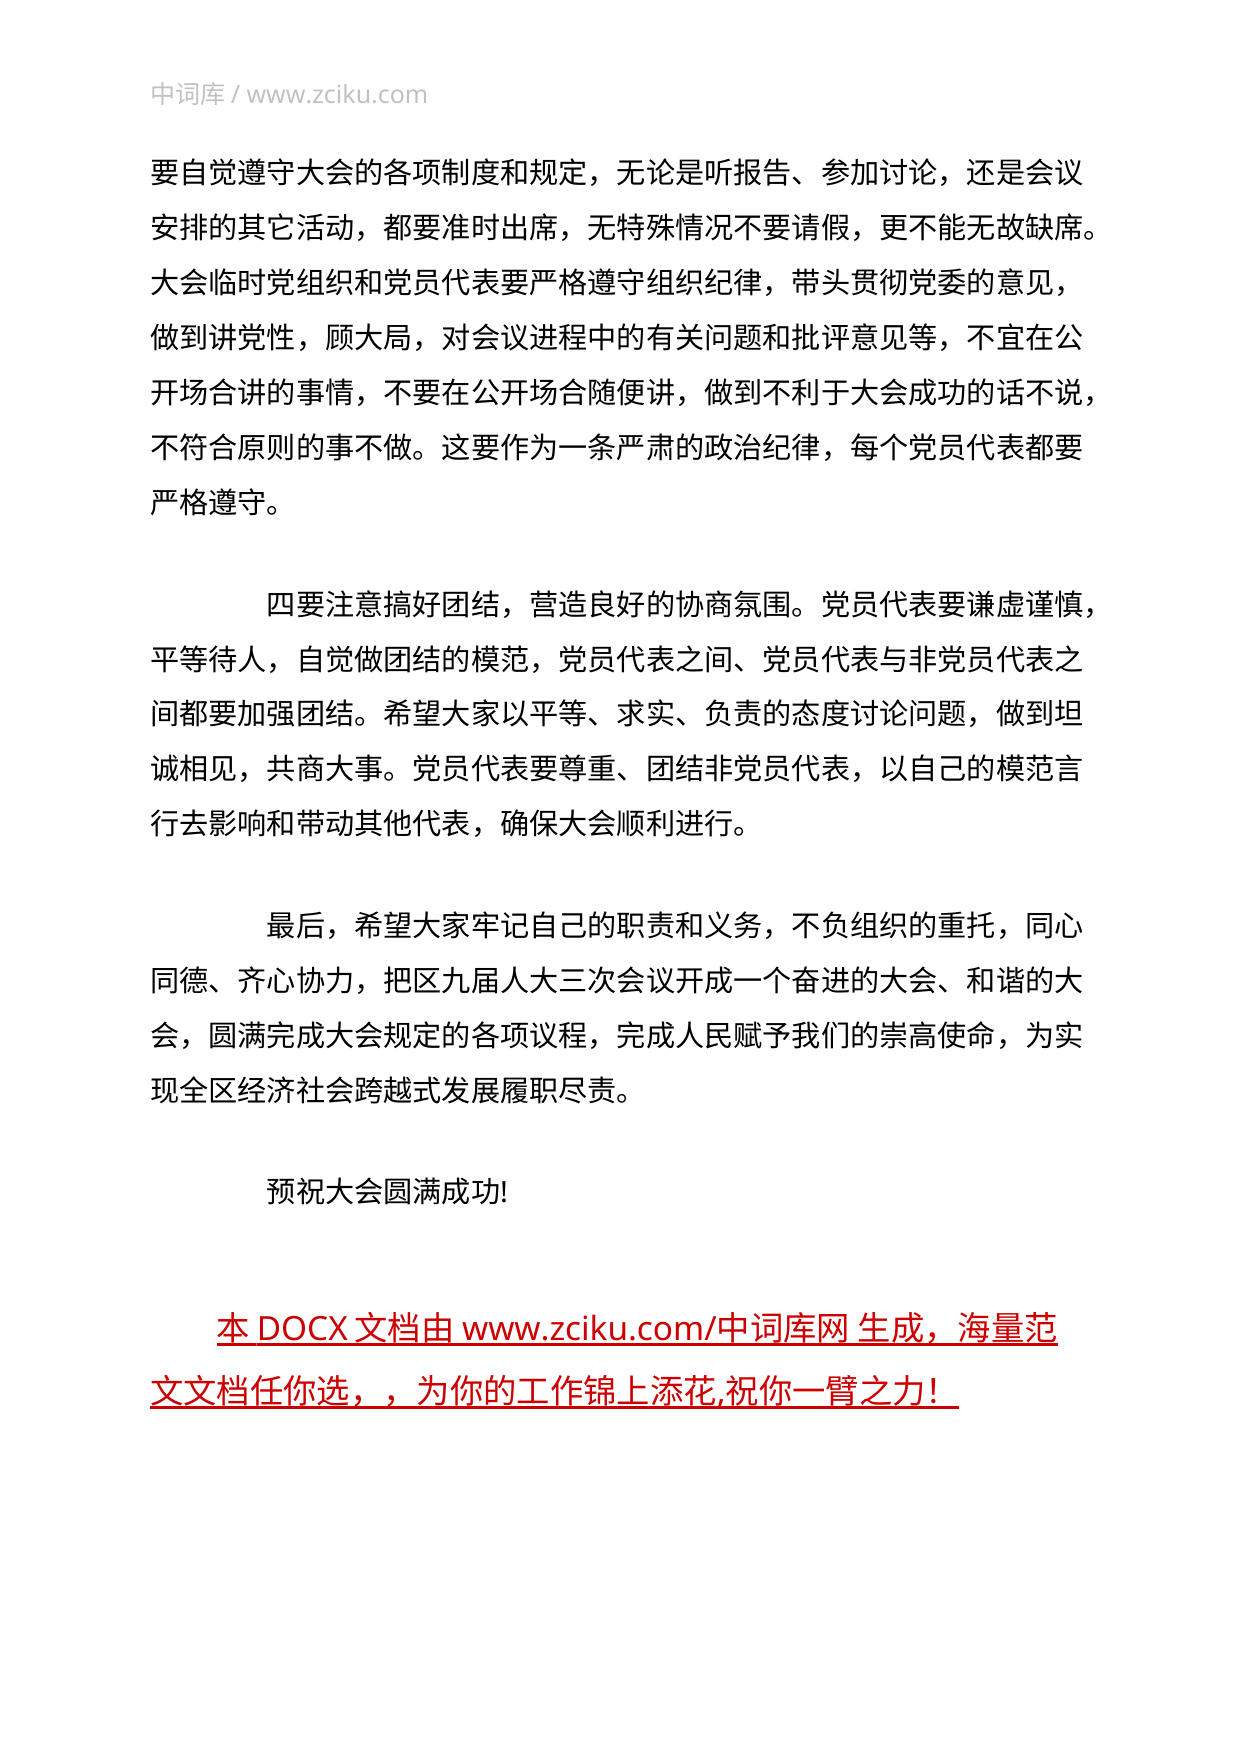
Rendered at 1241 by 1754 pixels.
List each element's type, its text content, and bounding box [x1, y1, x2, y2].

text 本DOCX文档由 www.zciku.com/中词库网 生成，海量范文文档任你选，，为你的工作锦上添花,祝你一臂之力！ [150, 1302, 1090, 1413]
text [150, 150, 1090, 522]
text 最后，希望大家牢记自己的职责和义务，不负组织的重托，同心同德、齐心协力，把区九届人大三次会议开成一个奋进的大会、和谐的大会，圆满完成大会规定的各项议程，完成人民赋予我们的崇高使命，为实现全区经济社会跨越式发展履职尽责。 [150, 902, 1090, 1109]
text 预祝大会圆满成功! [150, 1169, 1090, 1211]
text 四要注意搞好团结，营造良好的协商氛围。党员代表要谦虚谨慎，平等待人，自觉做团结的模范，党员代表之间、党员代表与非党员代表之间都要加强团结。希望大家以平等、求实、负责的态度讨论问题，做到坦诚相见，共商大事。党员代表要尊重、团结非党员代表，以自己的模范言行去影响和带动其他代表，确保大会顺利进行。 [150, 581, 1090, 843]
